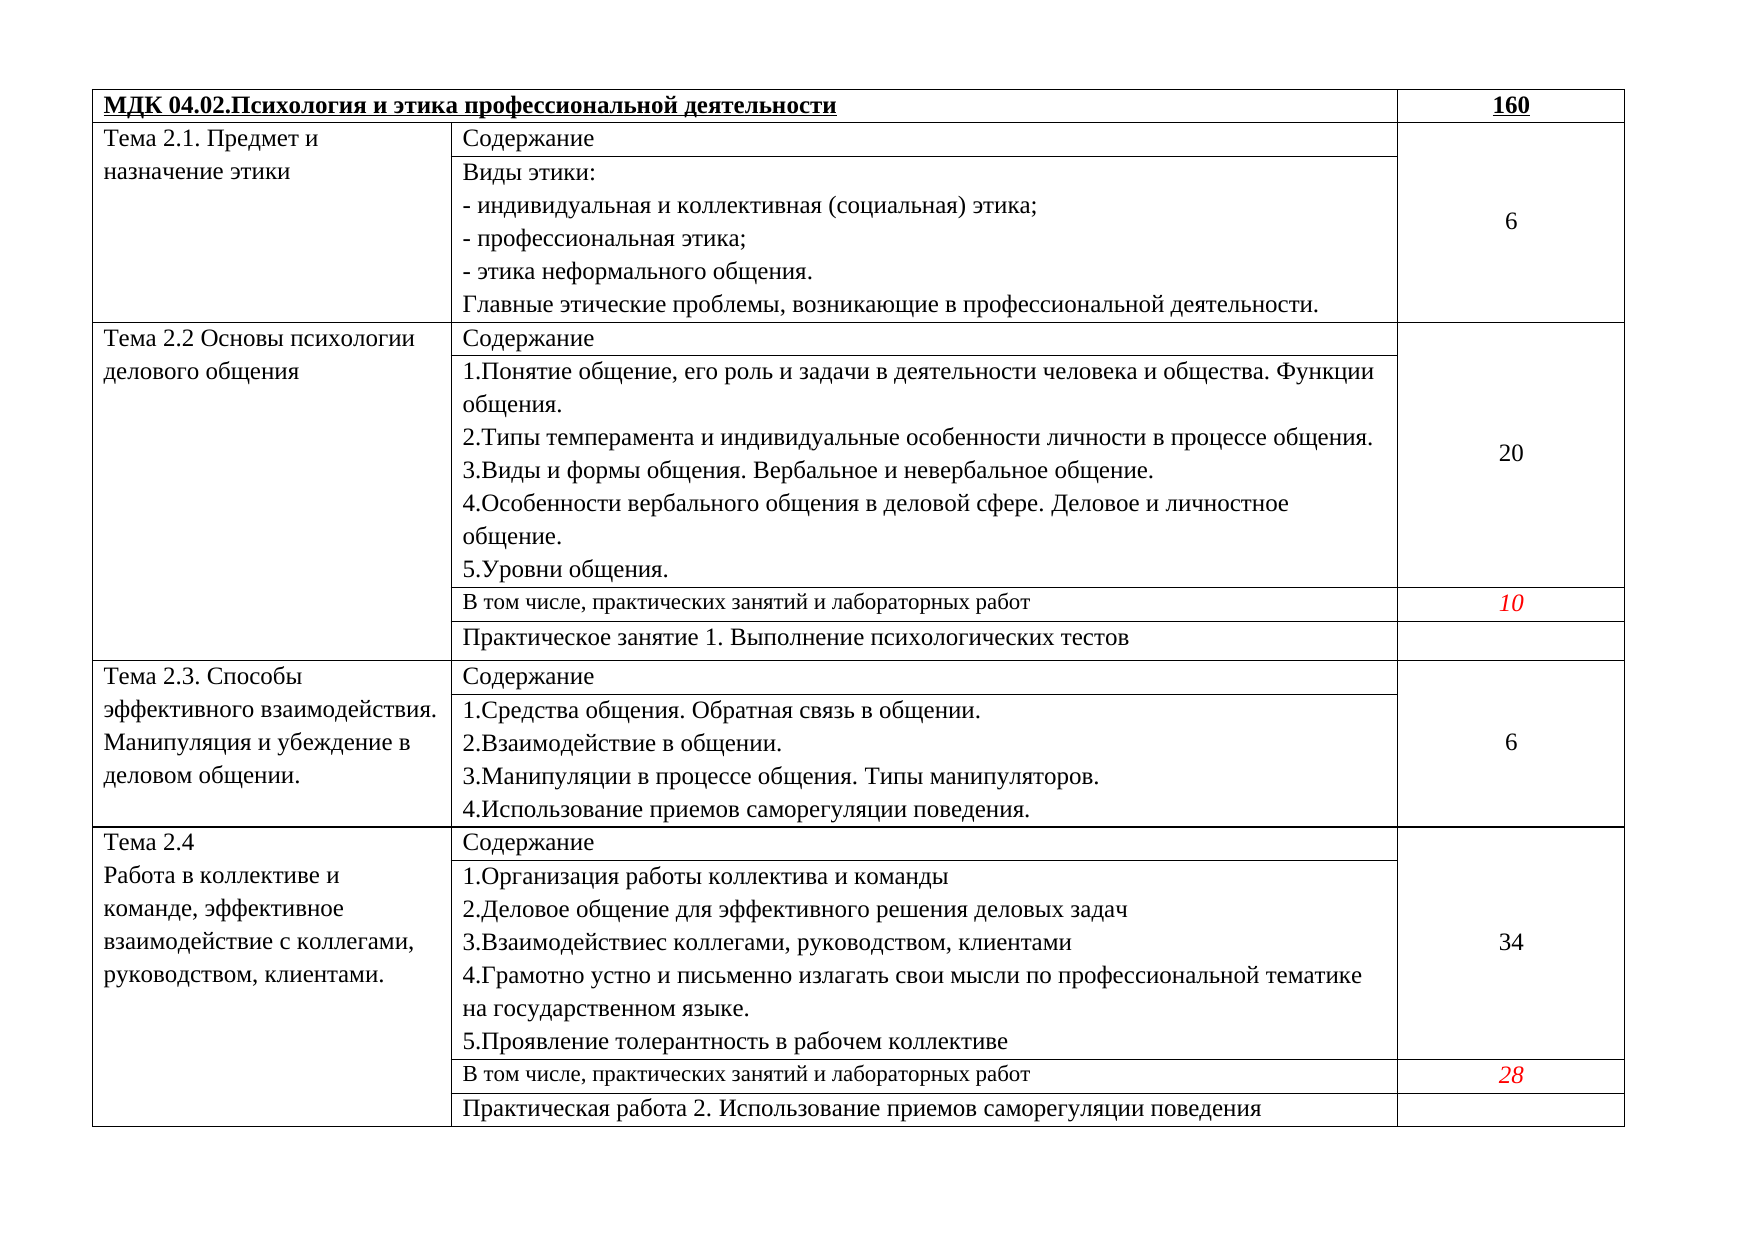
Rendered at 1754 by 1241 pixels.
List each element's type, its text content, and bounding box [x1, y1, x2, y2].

table_cell Тема 2.3. Способы эффективного взаимодействия. Манипуляция и убеждение в деловом общении. [93, 661, 451, 826]
table_cell Практическая работа 2. Использование приемов саморегуляции поведения [452, 1094, 1397, 1126]
table_cell Содержание [452, 661, 1397, 694]
table_cell Тема 2.4 Работа в коллективе и команде, эффективное взаимодействие с коллегами, руководством, клиентами. [93, 828, 451, 1126]
table_cell [1398, 1094, 1624, 1126]
table_cell 28 [1398, 1060, 1624, 1092]
table_cell 6 [1398, 123, 1624, 322]
table_cell 34 [1398, 828, 1624, 1059]
table_cell Содержание [452, 123, 1397, 156]
table_cell Содержание [452, 323, 1397, 355]
table_cell 1.Организация работы коллектива и команды 2.Деловое общение для эффективного решения деловых задач 3.Взаимодействиес коллегами, руководством, клиентами 4.Грамотно устно и письменно излагать свои мысли по профессиональной тематике на государственном языке. 5.Проявление толерантность в рабочем коллективе [452, 861, 1397, 1059]
table_cell Содержание [452, 828, 1397, 860]
table_cell 6 [1398, 661, 1624, 826]
table_cell 10 [1398, 588, 1624, 621]
table_cell Виды этики: - индивидуальная и коллективная (социальная) этика; - профессиональная этика; - этика неформального общения. Главные этические проблемы, возникающие в профессиональной деятельности. [452, 157, 1397, 322]
table_cell 1.Понятие общение, его роль и задачи в деятельности человека и общества. Функции общения. 2.Типы темперамента и индивидуальные особенности личности в процессе общения. 3.Виды и формы общения. Вербальное и невербальное общение. 4.Особенности вербального общения в деловой сфере. Деловое и личностное общение. 5.Уровни общения. [452, 356, 1397, 587]
table_cell 1.Средства общения. Обратная связь в общении. 2.Взаимодействие в общении. 3.Манипуляции в процессе общения. Типы манипуляторов. 4.Использование приемов саморегуляции поведения. [452, 695, 1397, 826]
table_cell 20 [1398, 323, 1624, 587]
table_header МДК 04.02.Психология и этика профессиональной деятельности [93, 90, 1397, 122]
table_cell В том числе, практических занятий и лабораторных работ [452, 588, 1397, 621]
table_cell Тема 2.2 Основы психологии делового общения [93, 323, 451, 660]
table_cell Тема 2.1. Предмет и назначение этики [93, 123, 451, 322]
table_header 160 [1398, 90, 1624, 122]
table_cell [1398, 622, 1624, 660]
table_cell В том числе, практических занятий и лабораторных работ [452, 1060, 1397, 1092]
table_cell Практическое занятие 1. Выполнение психологических тестов [452, 622, 1397, 660]
